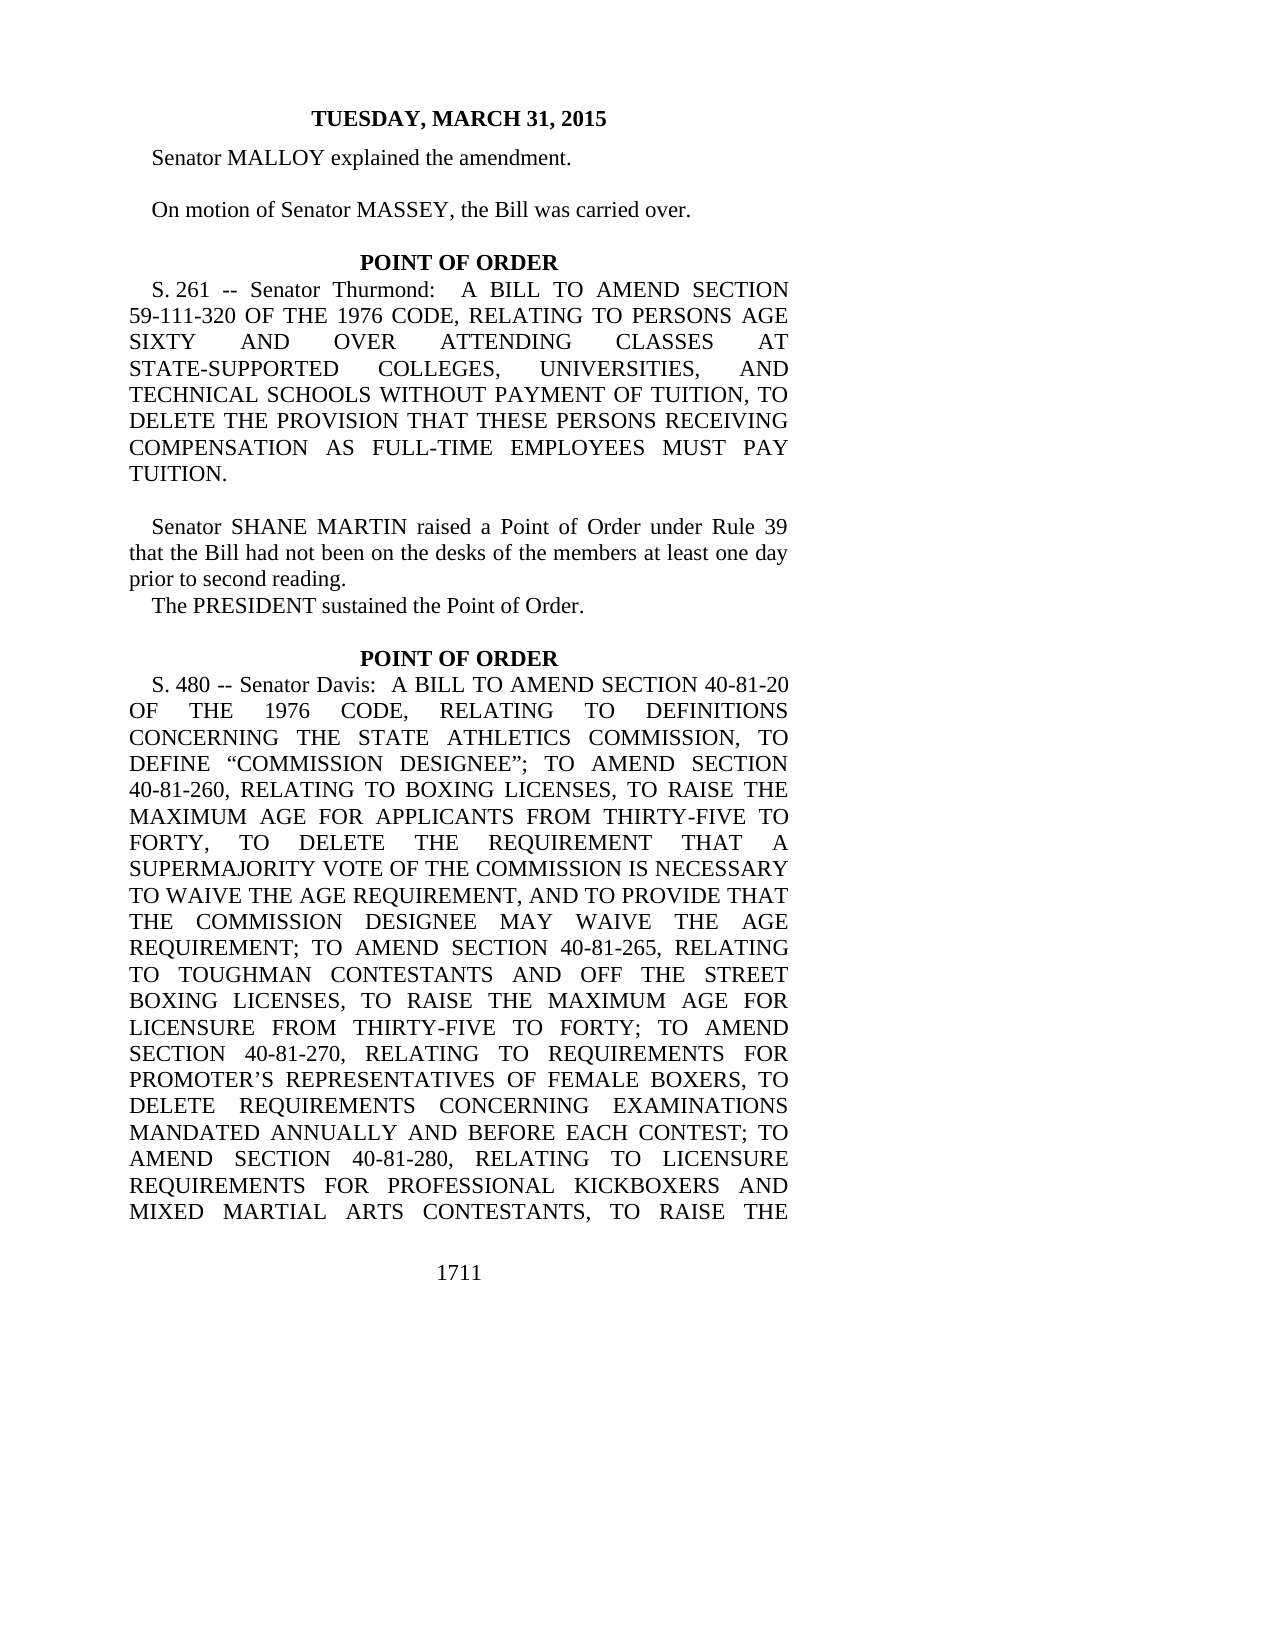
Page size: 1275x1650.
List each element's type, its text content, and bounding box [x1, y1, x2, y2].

text POINT OF ORDER [129, 249, 789, 276]
text POINT OF ORDER [129, 644, 789, 671]
text On motion of Senator MASSEY, the Bill was carried over. [129, 197, 789, 223]
text Senator SHANE MARTIN raised a Point of Order under Rule 39 that the Bill had not been on the desks of the members at least one day prior to second reading. [129, 513, 789, 592]
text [129, 671, 789, 1224]
text S. 261 -- Senator Thurmond: A BILL TO AMEND SECTION 59-111-320 OF THE 1976 CODE, RELATING TO PERSONS AGE SIXTY AND OVER ATTENDING CLASSES AT STATE-SUPPORTED COLLEGES, UNIVERSITIES, AND TECHNICAL SCHOOLS WITHOUT PAYMENT OF TUITION, TO DELETE THE PROVISION THAT THESE PERSONS RECEIVING COMPENSATION AS FULL-TIME EMPLOYEES MUST PAY TUITION. [129, 276, 789, 486]
text Senator MALLOY explained the amendment. [129, 144, 789, 170]
text The PRESIDENT sustained the Point of Order. [129, 592, 789, 618]
